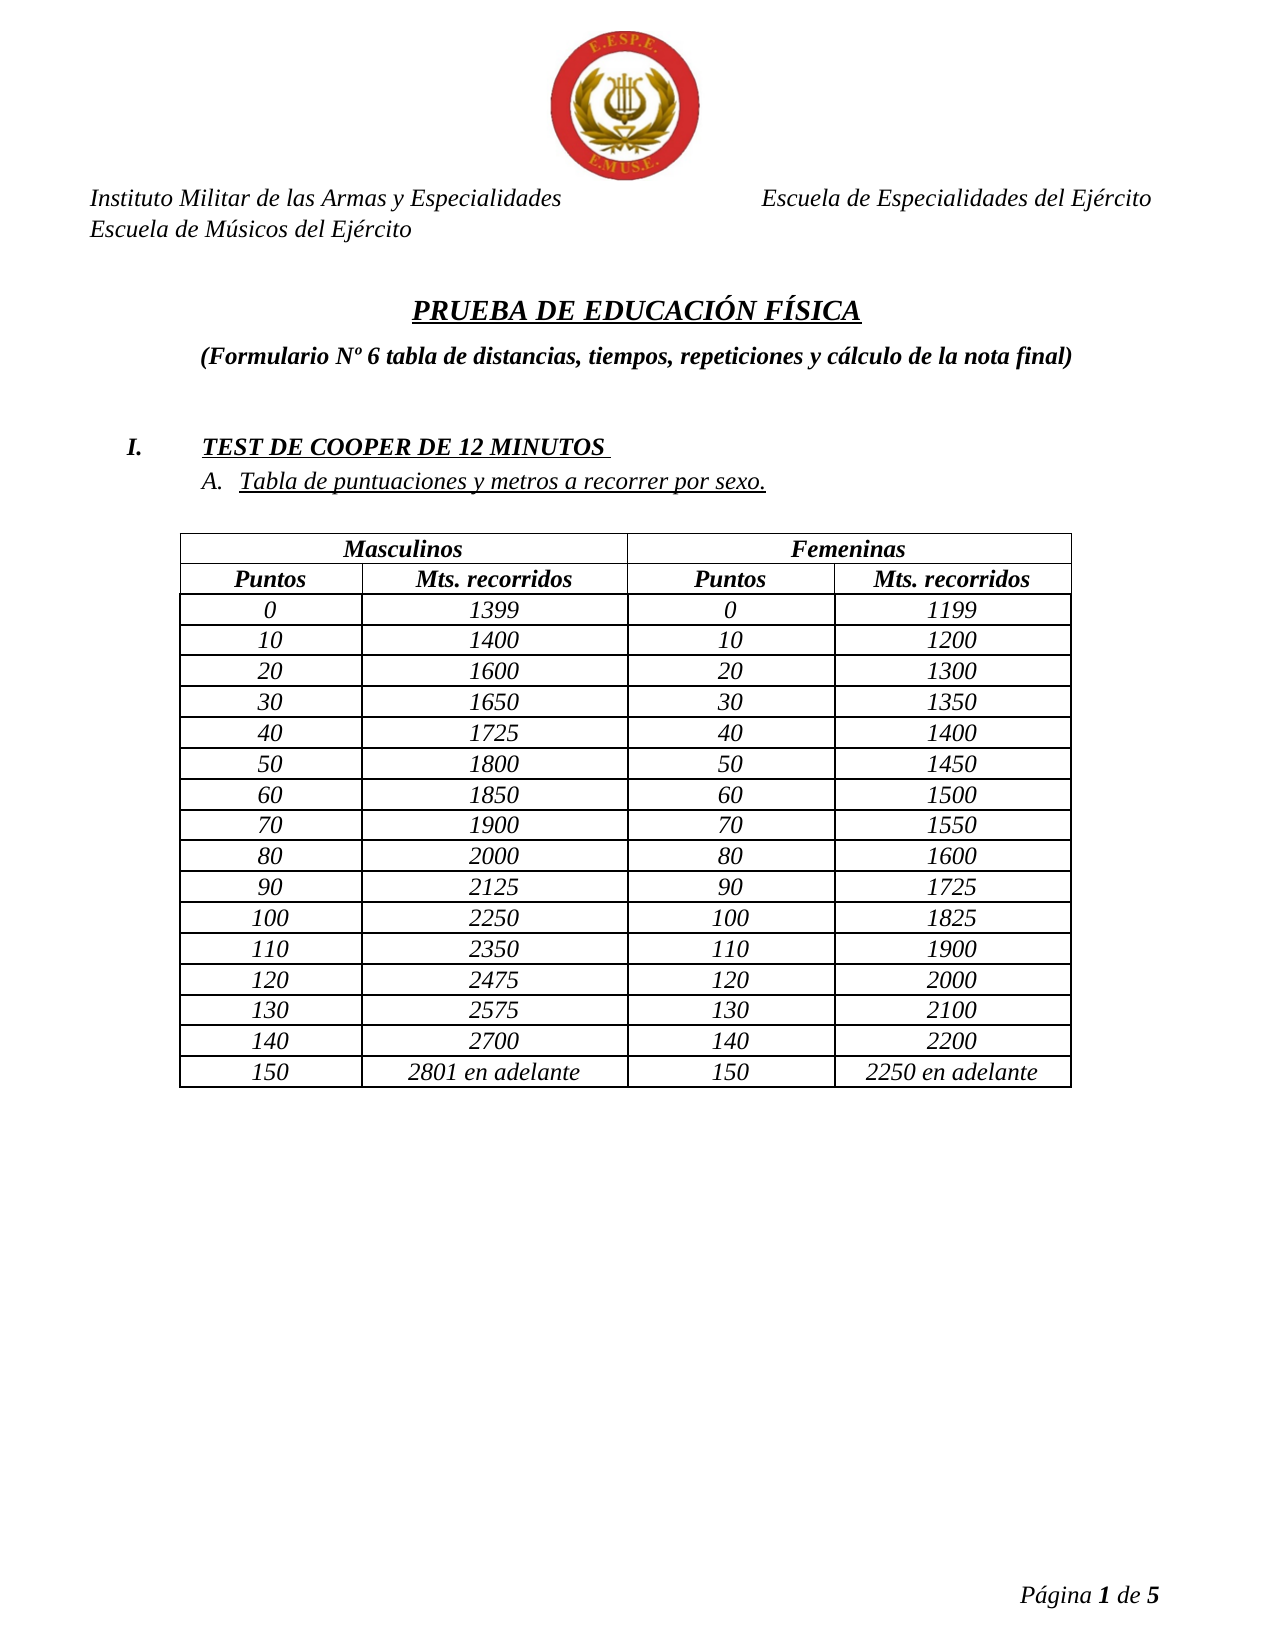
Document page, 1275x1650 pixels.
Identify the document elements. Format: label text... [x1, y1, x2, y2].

table_cell 1300 [836, 656, 1070, 685]
table_cell 90 [181, 872, 361, 901]
table_cell 110 [629, 934, 834, 963]
table_cell 150 [181, 1057, 361, 1086]
table_cell 50 [181, 749, 361, 778]
list TEST DE COOPER DE 12 MINUTOS [127, 432, 1162, 460]
table_cell 1850 [363, 780, 627, 808]
table_cell 2100 [836, 996, 1070, 1024]
table_cell 2000 [836, 965, 1070, 993]
table_cell 120 [181, 965, 361, 993]
table_cell 2801 en adelante [363, 1057, 627, 1086]
table_cell 1500 [836, 780, 1070, 808]
text Escuela de Músicos del Ejército [89, 214, 1162, 243]
text PRUEBA DE EDUCACIÓN FÍSICA [116, 293, 1159, 327]
table_cell 1725 [836, 872, 1070, 901]
table_cell 140 [629, 1026, 834, 1055]
table_cell 2200 [836, 1026, 1070, 1055]
table_cell 80 [629, 841, 834, 870]
table_cell 1725 [363, 718, 627, 747]
table_cell 2575 [363, 996, 627, 1024]
table_cell 90 [629, 872, 834, 901]
table_cell 120 [629, 965, 834, 993]
table_cell 50 [629, 749, 834, 778]
table_cell 10 [181, 626, 361, 654]
table_cell 150 [629, 1057, 834, 1086]
table_cell 0 [181, 595, 361, 623]
table_cell 140 [181, 1026, 361, 1055]
table_cell 1650 [363, 687, 627, 716]
table_cell 100 [181, 903, 361, 932]
picture [546, 31, 705, 181]
table_cell 1400 [363, 626, 627, 654]
table_cell 130 [181, 996, 361, 1024]
table_cell 1450 [836, 749, 1070, 778]
table_cell 1900 [363, 811, 627, 839]
table_cell 110 [181, 934, 361, 963]
table_cell 1200 [836, 626, 1070, 654]
table_cell 60 [181, 780, 361, 808]
table_cell 1800 [363, 749, 627, 778]
table_cell 40 [629, 718, 834, 747]
table_header Masculinos [181, 534, 627, 563]
table_cell 30 [181, 687, 361, 716]
table_cell 1399 [363, 595, 627, 623]
table_cell 10 [629, 626, 834, 654]
table_cell 60 [629, 780, 834, 808]
table_cell 1600 [836, 841, 1070, 870]
table_cell 2475 [363, 965, 627, 993]
table_cell 130 [629, 996, 834, 1024]
table_cell 20 [629, 656, 834, 685]
table_cell 40 [181, 718, 361, 747]
table_cell 1400 [836, 718, 1070, 747]
table_cell Puntos [628, 564, 834, 593]
table_cell 2000 [363, 841, 627, 870]
table_cell 2700 [363, 1026, 627, 1055]
table_cell 70 [181, 811, 361, 839]
table_cell 1825 [836, 903, 1070, 932]
table_cell 1600 [363, 656, 627, 685]
table_cell 2125 [363, 872, 627, 901]
table_cell 30 [629, 687, 834, 716]
table_cell 2350 [363, 934, 627, 963]
table_cell Mts. recorridos [835, 564, 1071, 593]
table_cell 0 [629, 595, 834, 623]
table_cell 80 [181, 841, 361, 870]
table_cell 1900 [836, 934, 1070, 963]
table_cell 20 [181, 656, 361, 685]
table_cell 100 [629, 903, 834, 932]
table_cell 1550 [836, 811, 1070, 839]
table_cell 1199 [836, 595, 1070, 623]
list Tabla de puntuaciones y metros a recorrer por sexo. [202, 466, 1162, 495]
table_cell 2250 en adelante [836, 1057, 1070, 1086]
table_cell 2250 [363, 903, 627, 932]
table_header Femeninas [628, 534, 1071, 563]
table_cell 1350 [836, 687, 1070, 716]
table_cell 70 [629, 811, 834, 839]
table_cell Puntos [181, 564, 362, 593]
table_cell Mts. recorridos [363, 564, 627, 593]
text (Formulario Nº 6 tabla de distancias, tiempos, repeticiones y cálculo de la nota final) [116, 341, 1159, 370]
text Instituto Militar de las Armas y Especialidades Escuela de Especialidades del Ejército [89, 183, 1162, 212]
